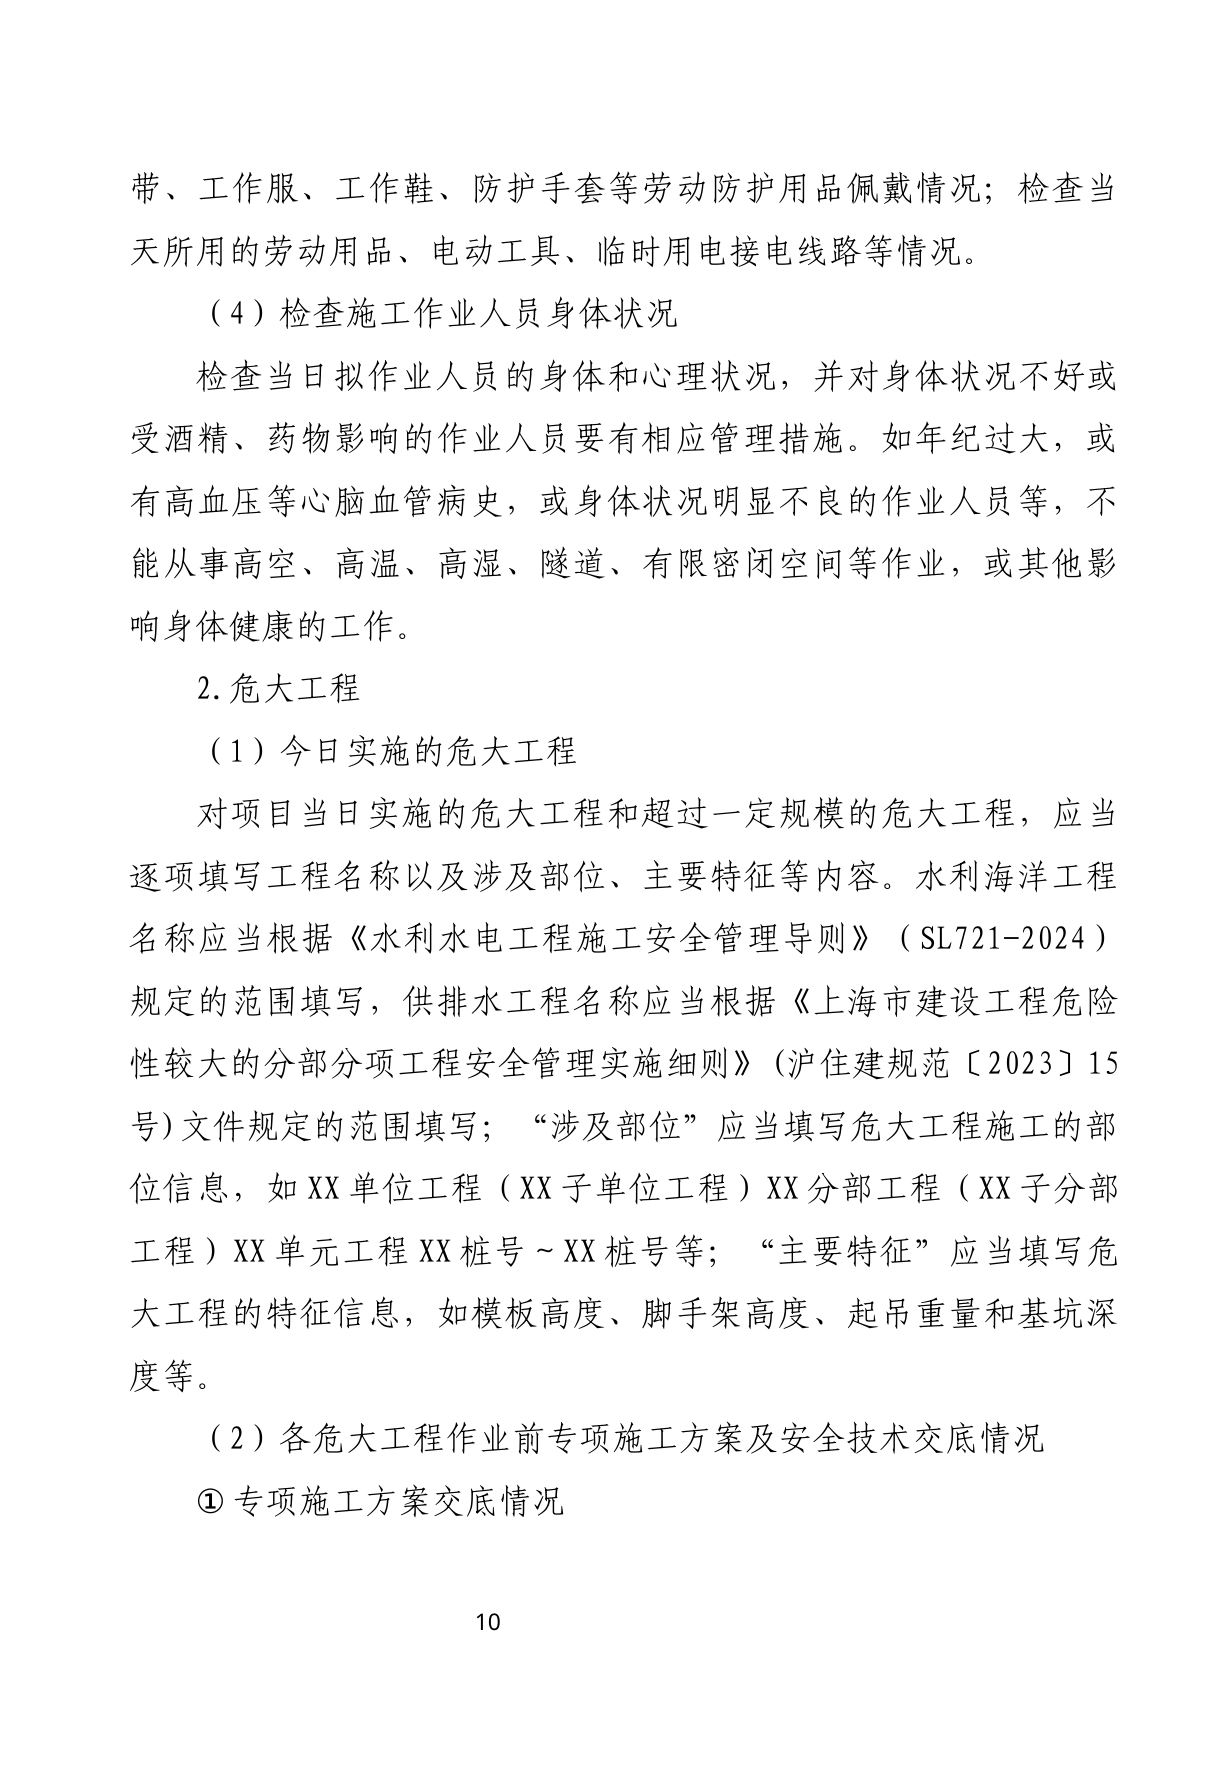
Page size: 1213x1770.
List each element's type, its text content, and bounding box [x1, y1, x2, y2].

text 2.危大工程 [129, 651, 1121, 713]
text （1）今日实施的危大工程 [129, 713, 1121, 776]
text （2）各危大工程作业前专项施工方案及安全技术交底情况 [129, 1401, 1121, 1463]
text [129, 151, 1121, 276]
text （4）检查施工作业人员身体状况 [129, 276, 1121, 338]
text 对项目当日实施的危大工程和超过一定规模的危大工程，应当逐项填写工程名称以及涉及部位、主要特征等内容。水利海洋工程名称应当根据《水利水电工程施工安全管理导则》（SL721-2024）规定的范围填写，供排水工程名称应当根据《上海市建设工程危险性较大的分部分项工程安全管理实施细则》(沪住建规范〔2023〕15号)文件规定的范围填写；“涉及部位”应当填写危大工程施工的部位信息，如XX单位工程（XX子单位工程）XX分部工程（XX子分部工程）XX单元工程XX桩号～XX桩号等；“主要特征”应当填写危大工程的特征信息，如模板高度、脚手架高度、起吊重量和基坑深度等。 [129, 776, 1121, 1401]
text 检查当日拟作业人员的身体和心理状况，并对身体状况不好或受酒精、药物影响的作业人员要有相应管理措施。如年纪过大，或有高血压等心脑血管病史，或身体状况明显不良的作业人员等，不能从事高空、高温、高湿、隧道、有限密闭空间等作业，或其他影响身体健康的工作。 [129, 338, 1121, 651]
text ①专项施工方案交底情况 [129, 1463, 1121, 1526]
